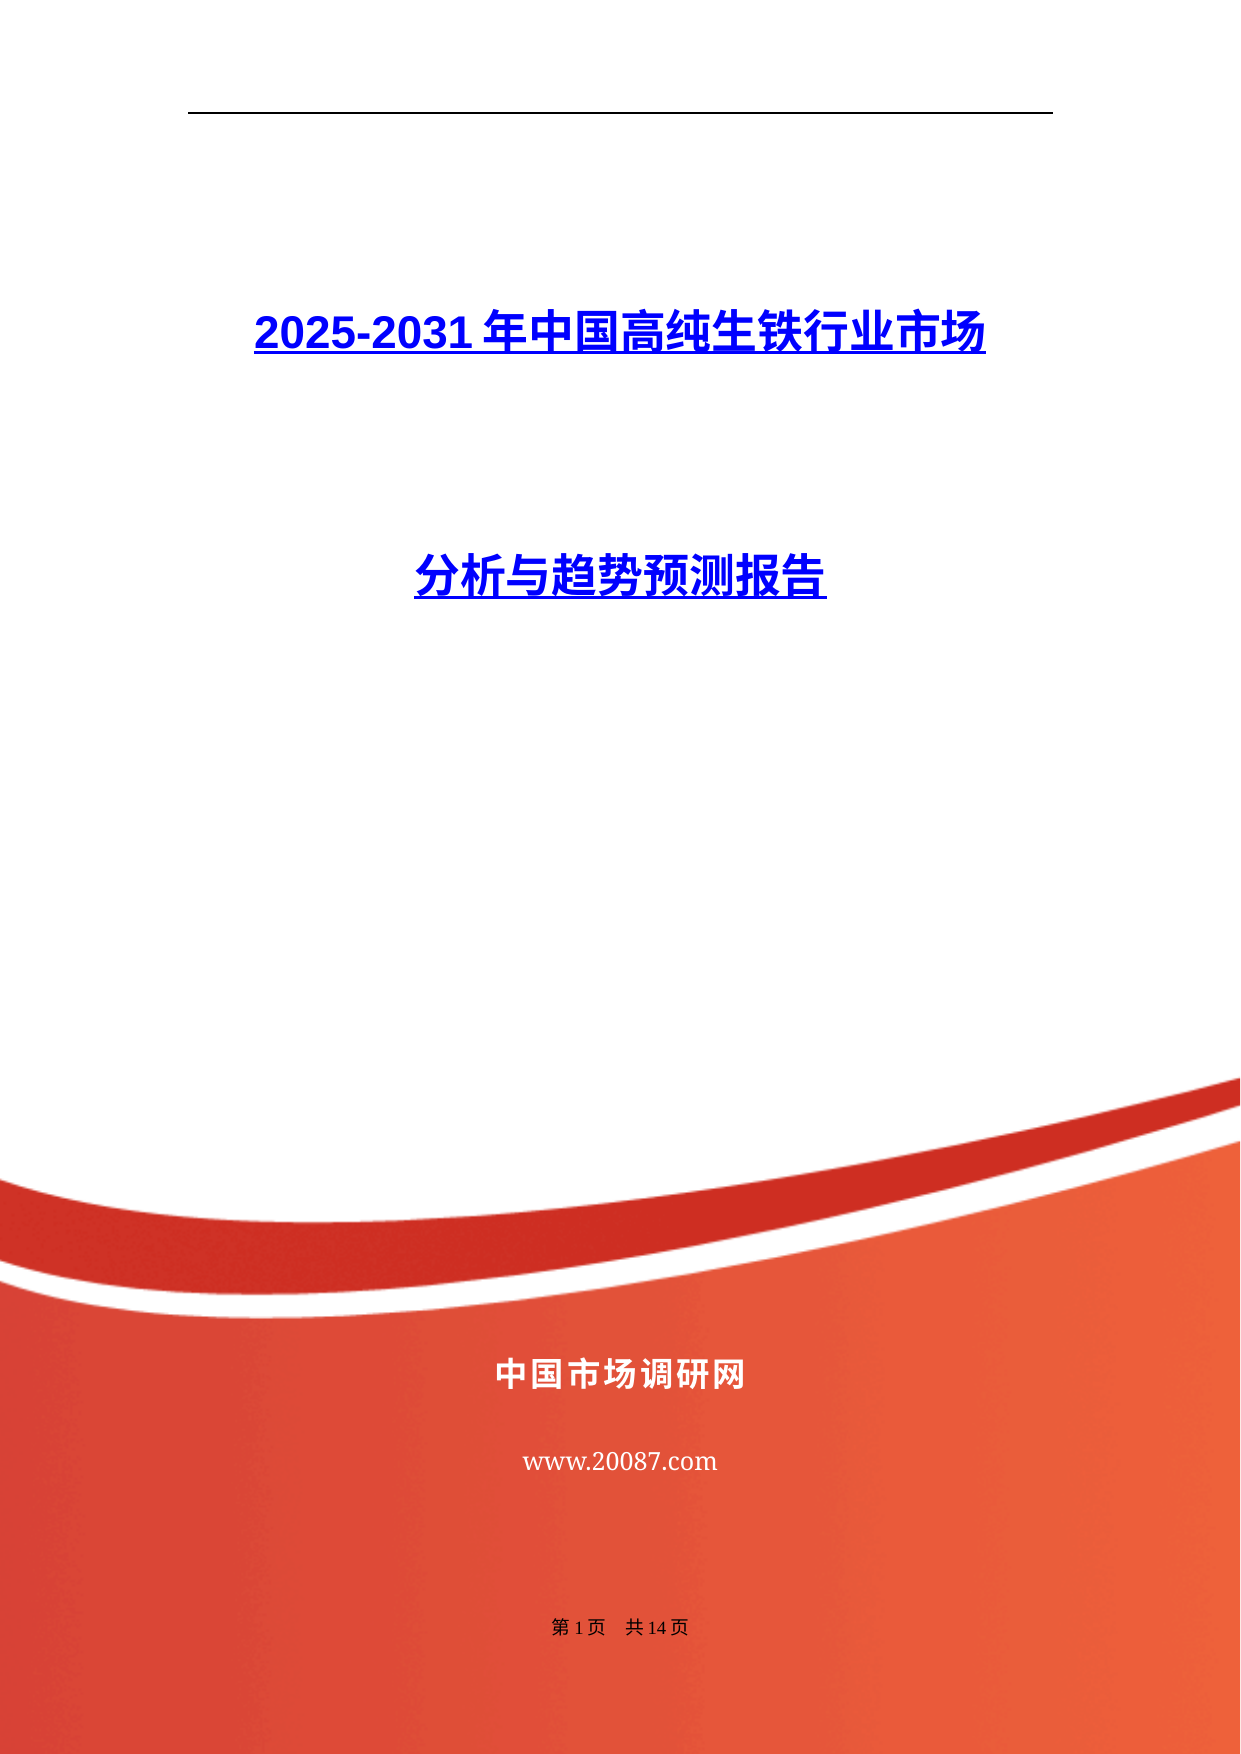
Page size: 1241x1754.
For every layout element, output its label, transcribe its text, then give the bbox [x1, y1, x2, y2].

subtitle 中国市场调研网 [187, 1339, 1053, 1404]
text www.20087.com [187, 1428, 1053, 1493]
table_header 2025-2031年中国高纯生铁行业市场分析与趋势预测报告 [188, 207, 1053, 773]
picture [0, 1006, 1241, 1754]
